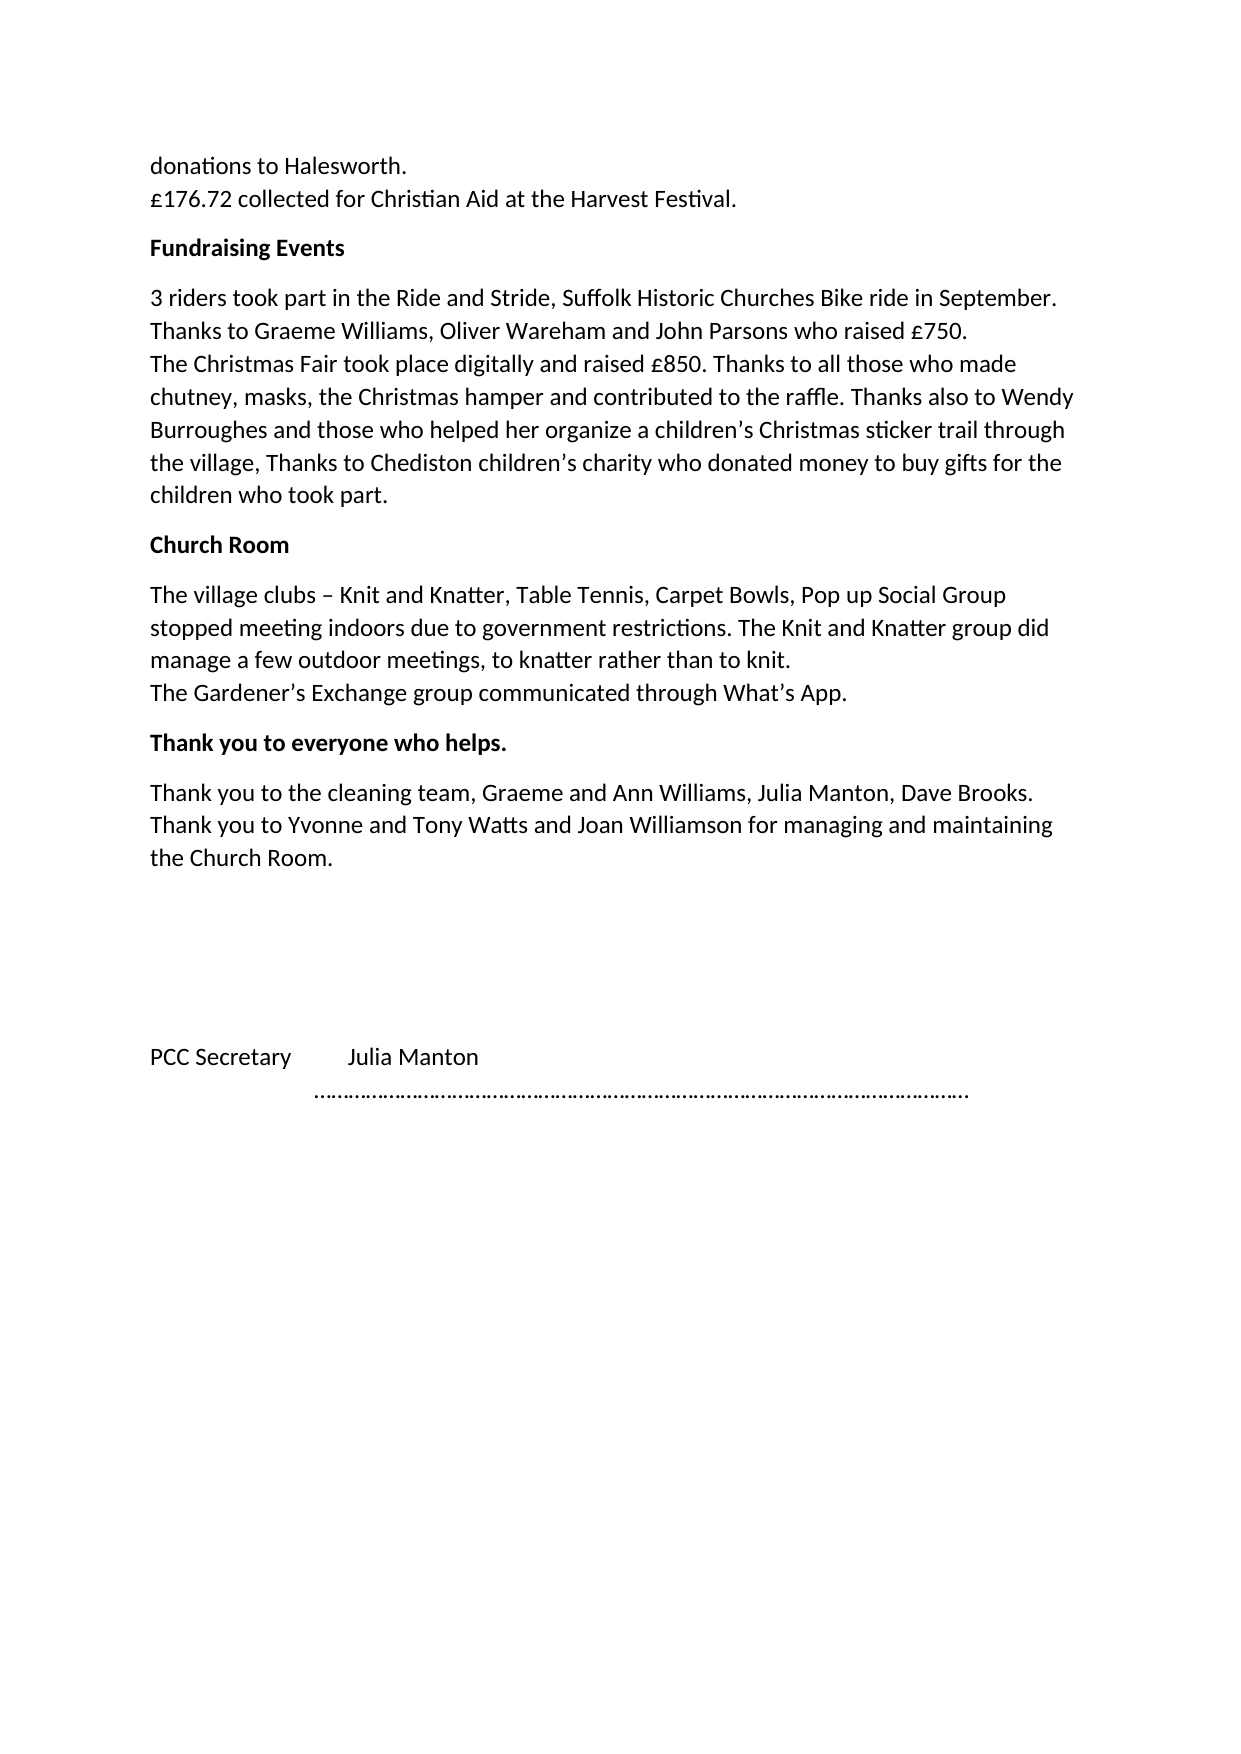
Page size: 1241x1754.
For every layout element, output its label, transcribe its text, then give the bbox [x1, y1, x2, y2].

text Fundraising Events [150, 232, 1090, 263]
text Church Room [150, 529, 1090, 560]
text 3 riders took part in the Ride and Stride, Suffolk Historic Churches Bike ride in September. Thanks to Graeme Williams, Oliver Wareham and John Parsons who raised £750. The Christmas Fair took place digitally and raised £850. Thanks to all those who made chutney, masks, the Christmas hamper and contributed to the raffle. Thanks also to Wendy Burroughes and those who helped her organize a children’s Christmas sticker trail through the village, Thanks to Chediston children’s charity who donated money to buy gifts for the children who took part. [150, 282, 1090, 510]
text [150, 150, 1090, 213]
text PCC Secretary Julia Manton …………………………………………………………………………………………………… [150, 1041, 1090, 1104]
text Thank you to everyone who helps. [150, 727, 1090, 758]
text The village clubs – Knit and Knatter, Table Tennis, Carpet Bowls, Pop up Social Group stopped meeting indoors due to government restrictions. The Knit and Knatter group did manage a few outdoor meetings, to knatter rather than to knit. The Gardener’s Exchange group communicated through What’s App. [150, 579, 1090, 708]
text Thank you to the cleaning team, Graeme and Ann Williams, Julia Manton, Dave Brooks. Thank you to Yvonne and Tony Watts and Joan Williamson for managing and maintaining the Church Room. [150, 777, 1090, 873]
